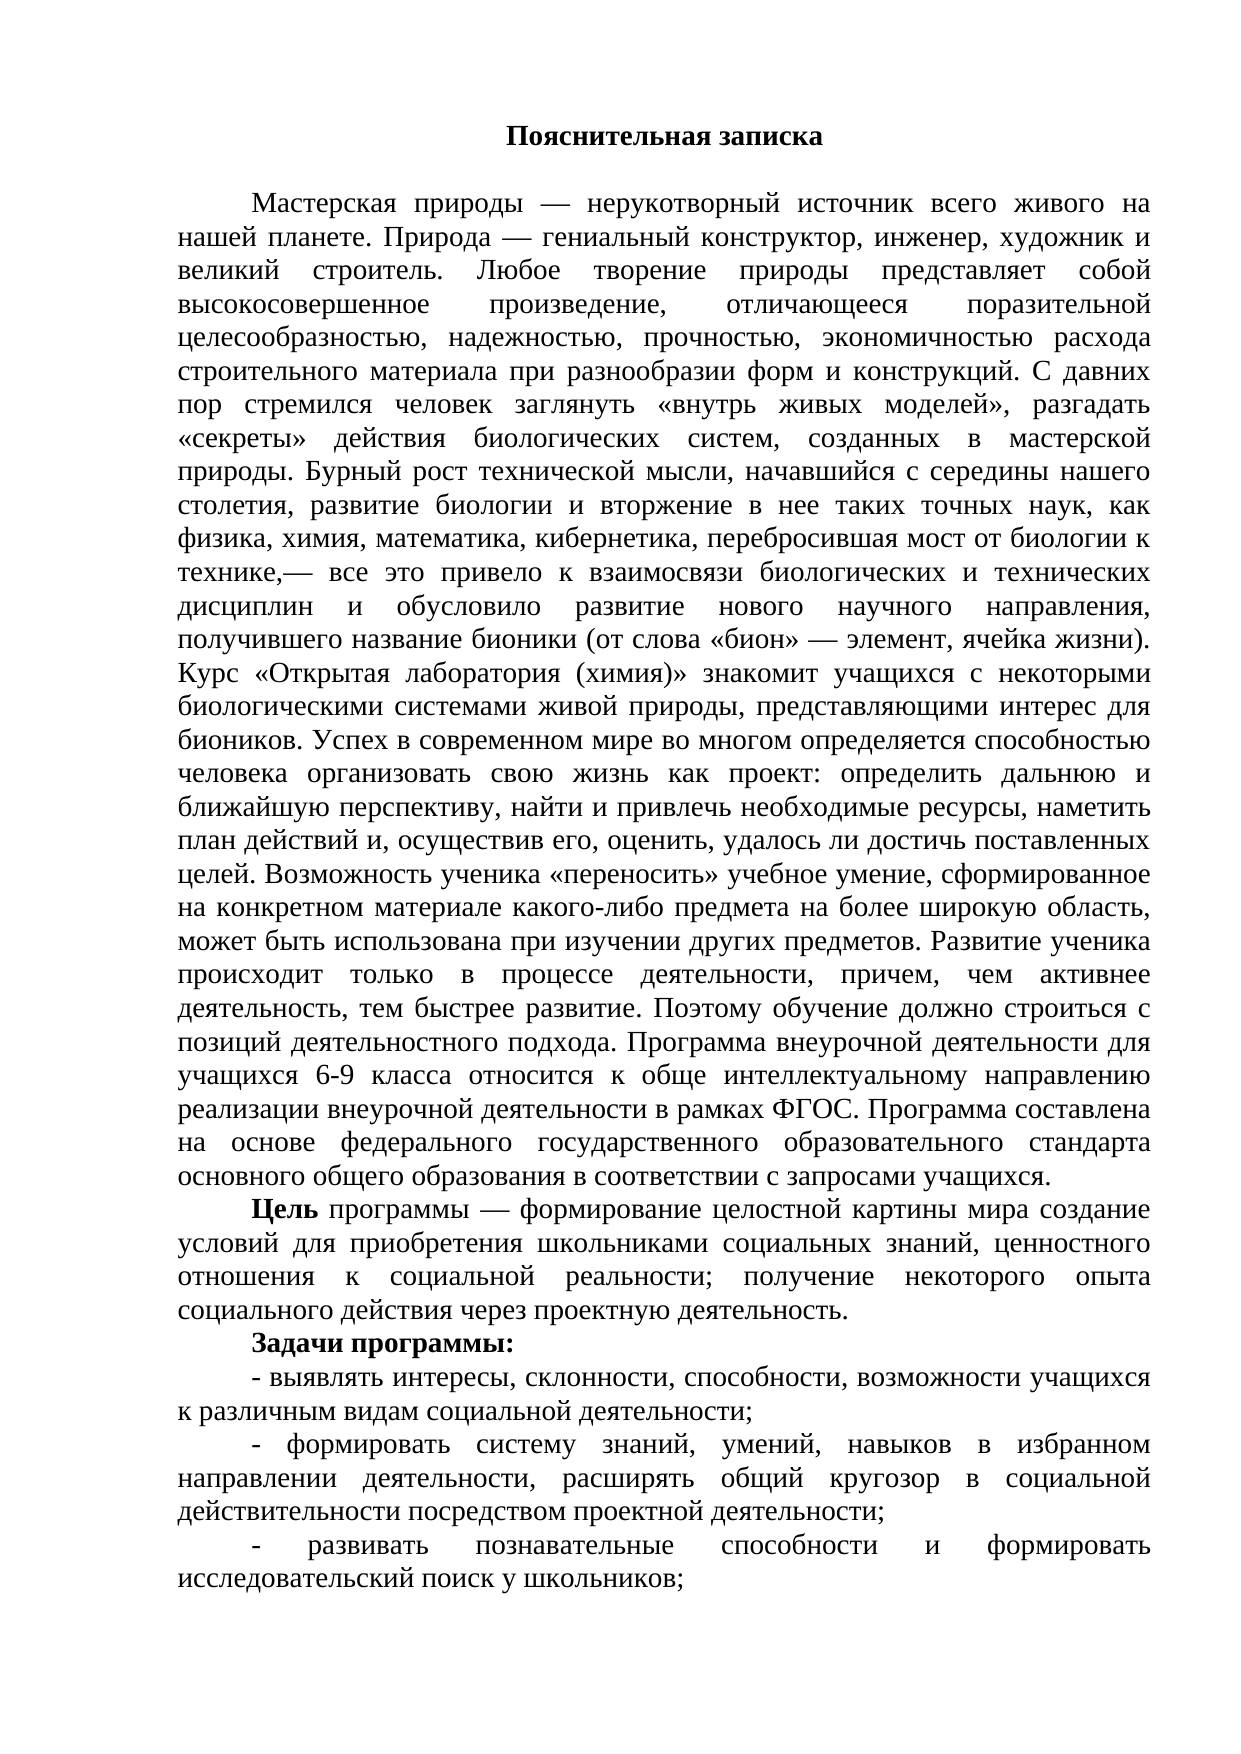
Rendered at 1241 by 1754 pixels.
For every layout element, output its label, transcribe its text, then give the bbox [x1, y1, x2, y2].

text Цель программы — формирование целостной картины мира создание условий для приобретения школьниками социальных знаний, ценностного отношения к социальной реальности; получение некоторого опыта социального действия через проектную деятельность. [177, 1191, 1152, 1326]
text - развивать познавательные способности и формировать исследовательский поиск у школьников; [177, 1527, 1152, 1594]
text Задачи программы: [177, 1326, 1152, 1359]
text Мастерская природы — нерукотворный источник всего живого на нашей планете. Природа — гениальный конструктор, инженер, художник и великий строитель. Любое творение природы представляет собой высокосовершенное произведение, отличающееся поразительной целесообразностью, надежностью, прочностью, экономичностью расхода строительного материала при разнообразии форм и конструкций. С давних пор стремился человек заглянуть «внутрь живых моделей», разгадать «секреты» действия биологических систем, созданных в мастерской природы. Бурный рост технической мысли, начавшийся с середины нашего столетия, развитие биологии и вторжение в нее таких точных наук, как физика, химия, математика, кибернетика, перебросившая мост от биологии к технике,— все это привело к взаимосвязи биологических и технических дисциплин и обусловило развитие нового научного направления, получившего название бионики (от слова «бион» — элемент, ячейка жизни). Курс «Открытая лаборатория (химия)» знакомит учащихся с некоторыми биологическими системами живой природы, представляющими интерес для биоников. Успех в современном мире во многом определяется способностью человека организовать свою жизнь как проект: определить дальнюю и ближайшую перспективу, найти и привлечь необходимые ресурсы, наметить план действий и, осуществив его, оценить, удалось ли достичь поставленных целей. Возможность ученика «переносить» учебное умение, сформированное на конкретном материале какого-либо предмета на более широкую область, может быть использована при изучении других предметов. Развитие ученика происходит только в процессе деятельности, причем, чем активнее деятельность, тем быстрее развитие. Поэтому обучение должно строиться с позиций деятельностного подхода. Программа внеурочной деятельности для учащихся 6-9 класса относится к обще интеллектуальному направлению реализации внеурочной деятельности в рамках ФГОС. Программа составлена на основе федерального государственного образовательного стандарта основного общего образования в соответствии с запросами учащихся. [177, 185, 1152, 1191]
text - формировать систему знаний, умений, навыков в избранном направлении деятельности, расширять общий кругозор в социальной действительности посредством проектной деятельности; [177, 1426, 1152, 1527]
text Пояснительная записка [177, 118, 1152, 152]
text - выявлять интересы, склонности, способности, возможности учащихся к различным видам социальной деятельности; [177, 1359, 1152, 1426]
